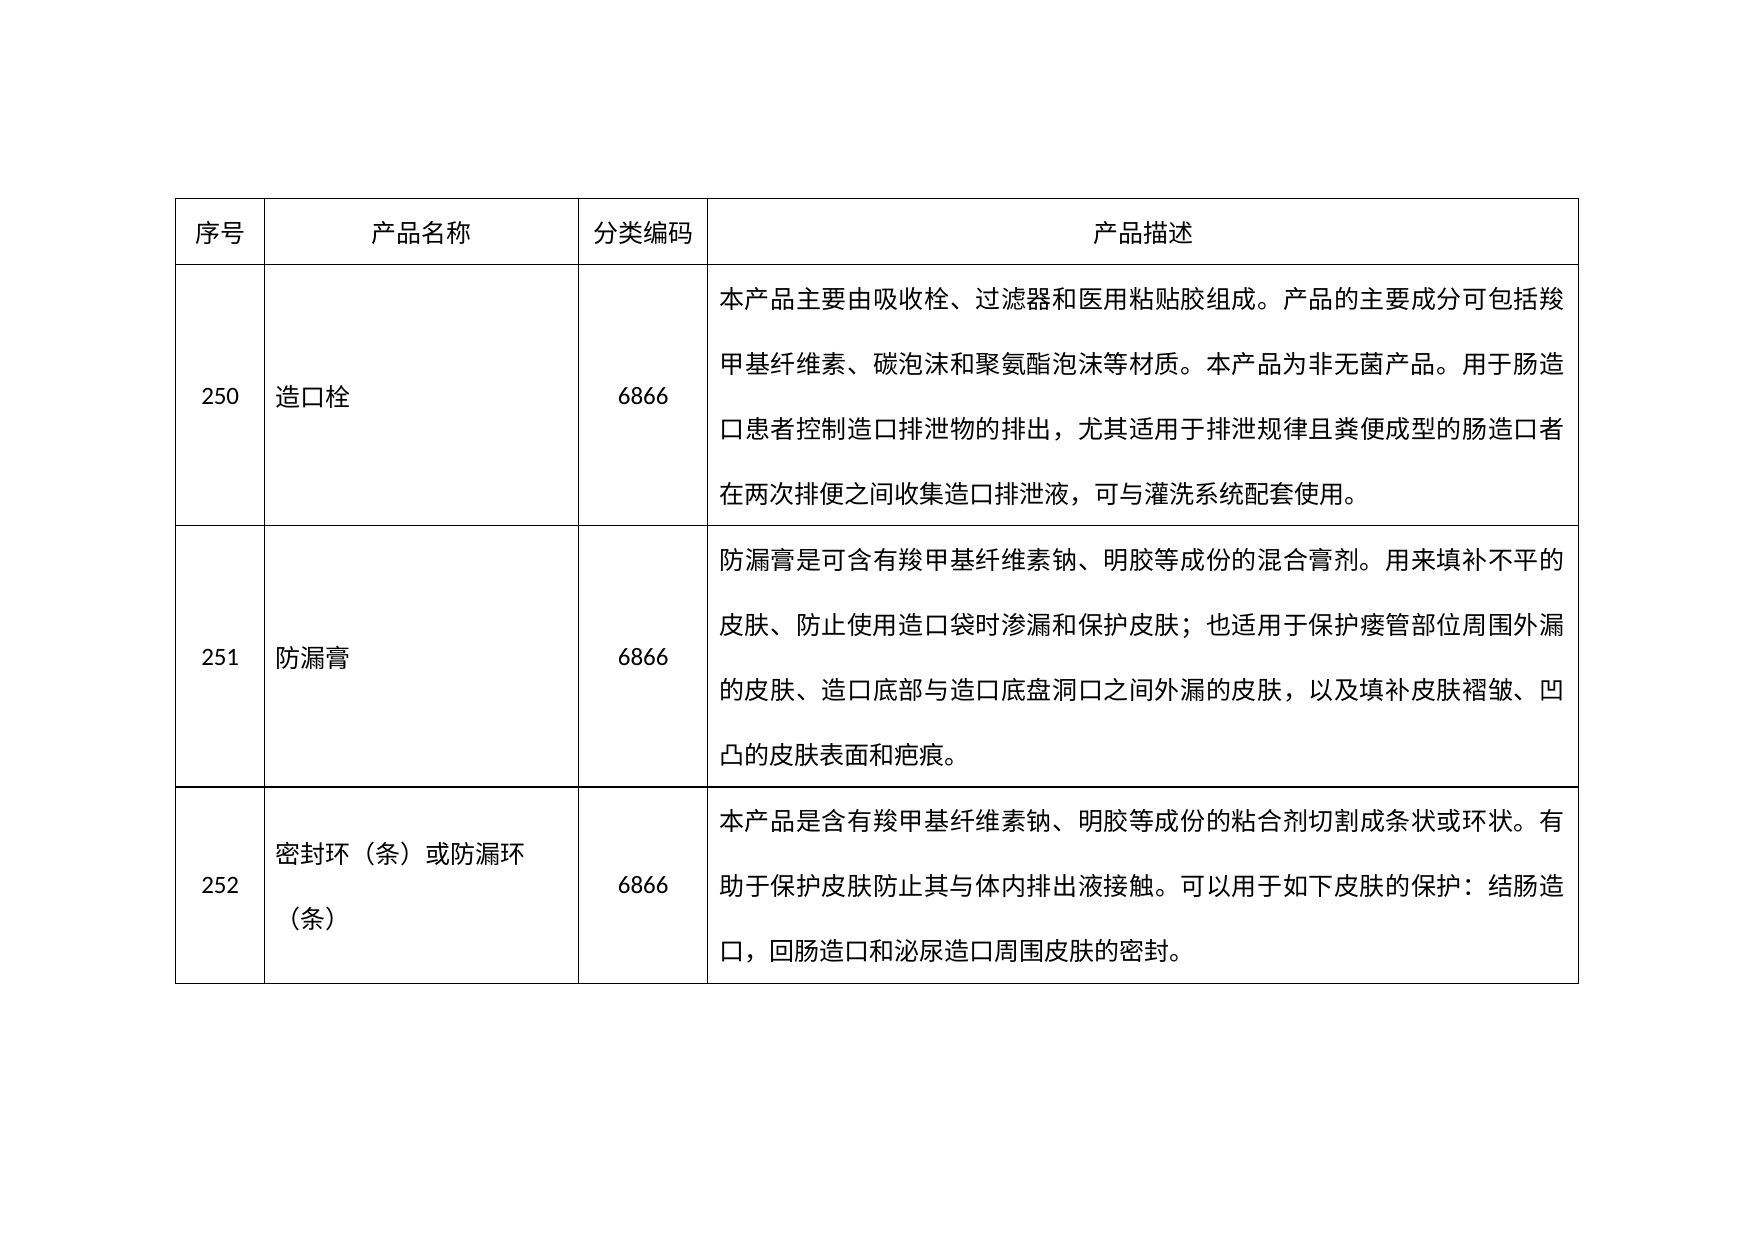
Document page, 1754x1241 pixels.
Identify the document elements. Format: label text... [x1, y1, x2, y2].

table_cell [176, 265, 264, 525]
table_cell 密封环（条）或防漏环（条） [265, 788, 578, 982]
table_cell 6866 [579, 526, 707, 786]
table_cell [176, 526, 264, 786]
table_header 产品描述 [708, 199, 1578, 264]
table_cell 防漏膏 [265, 526, 578, 786]
table_cell 本产品是含有羧甲基纤维素钠、明胶等成份的粘合剂切割成条状或环状。有助于保护皮肤防止其与体内排出液接触。可以用于如下皮肤的保护：结肠造口，回肠造口和泌尿造口周围皮肤的密封。 [708, 788, 1578, 982]
table_header 分类编码 [579, 199, 707, 264]
table_cell 6866 [579, 265, 707, 525]
table_cell 本产品主要由吸收栓、过滤器和医用粘贴胶组成。产品的主要成分可包括羧甲基纤维素、碳泡沫和聚氨酯泡沫等材质。本产品为非无菌产品。用于肠造口患者控制造口排泄物的排出，尤其适用于排泄规律且粪便成型的肠造口者在两次排便之间收集造口排泄液，可与灌洗系统配套使用。 [708, 265, 1578, 525]
table_header 产品名称 [265, 199, 578, 264]
table_header 序号 [176, 199, 264, 264]
table_cell 造口栓 [265, 265, 578, 525]
table_cell 防漏膏是可含有羧甲基纤维素钠、明胶等成份的混合膏剂。用来填补不平的皮肤、防止使用造口袋时渗漏和保护皮肤；也适用于保护瘘管部位周围外漏的皮肤、造口底部与造口底盘洞口之间外漏的皮肤，以及填补皮肤褶皱、凹凸的皮肤表面和疤痕。 [708, 526, 1578, 786]
table_cell [176, 788, 264, 982]
table_cell 6866 [579, 788, 707, 982]
